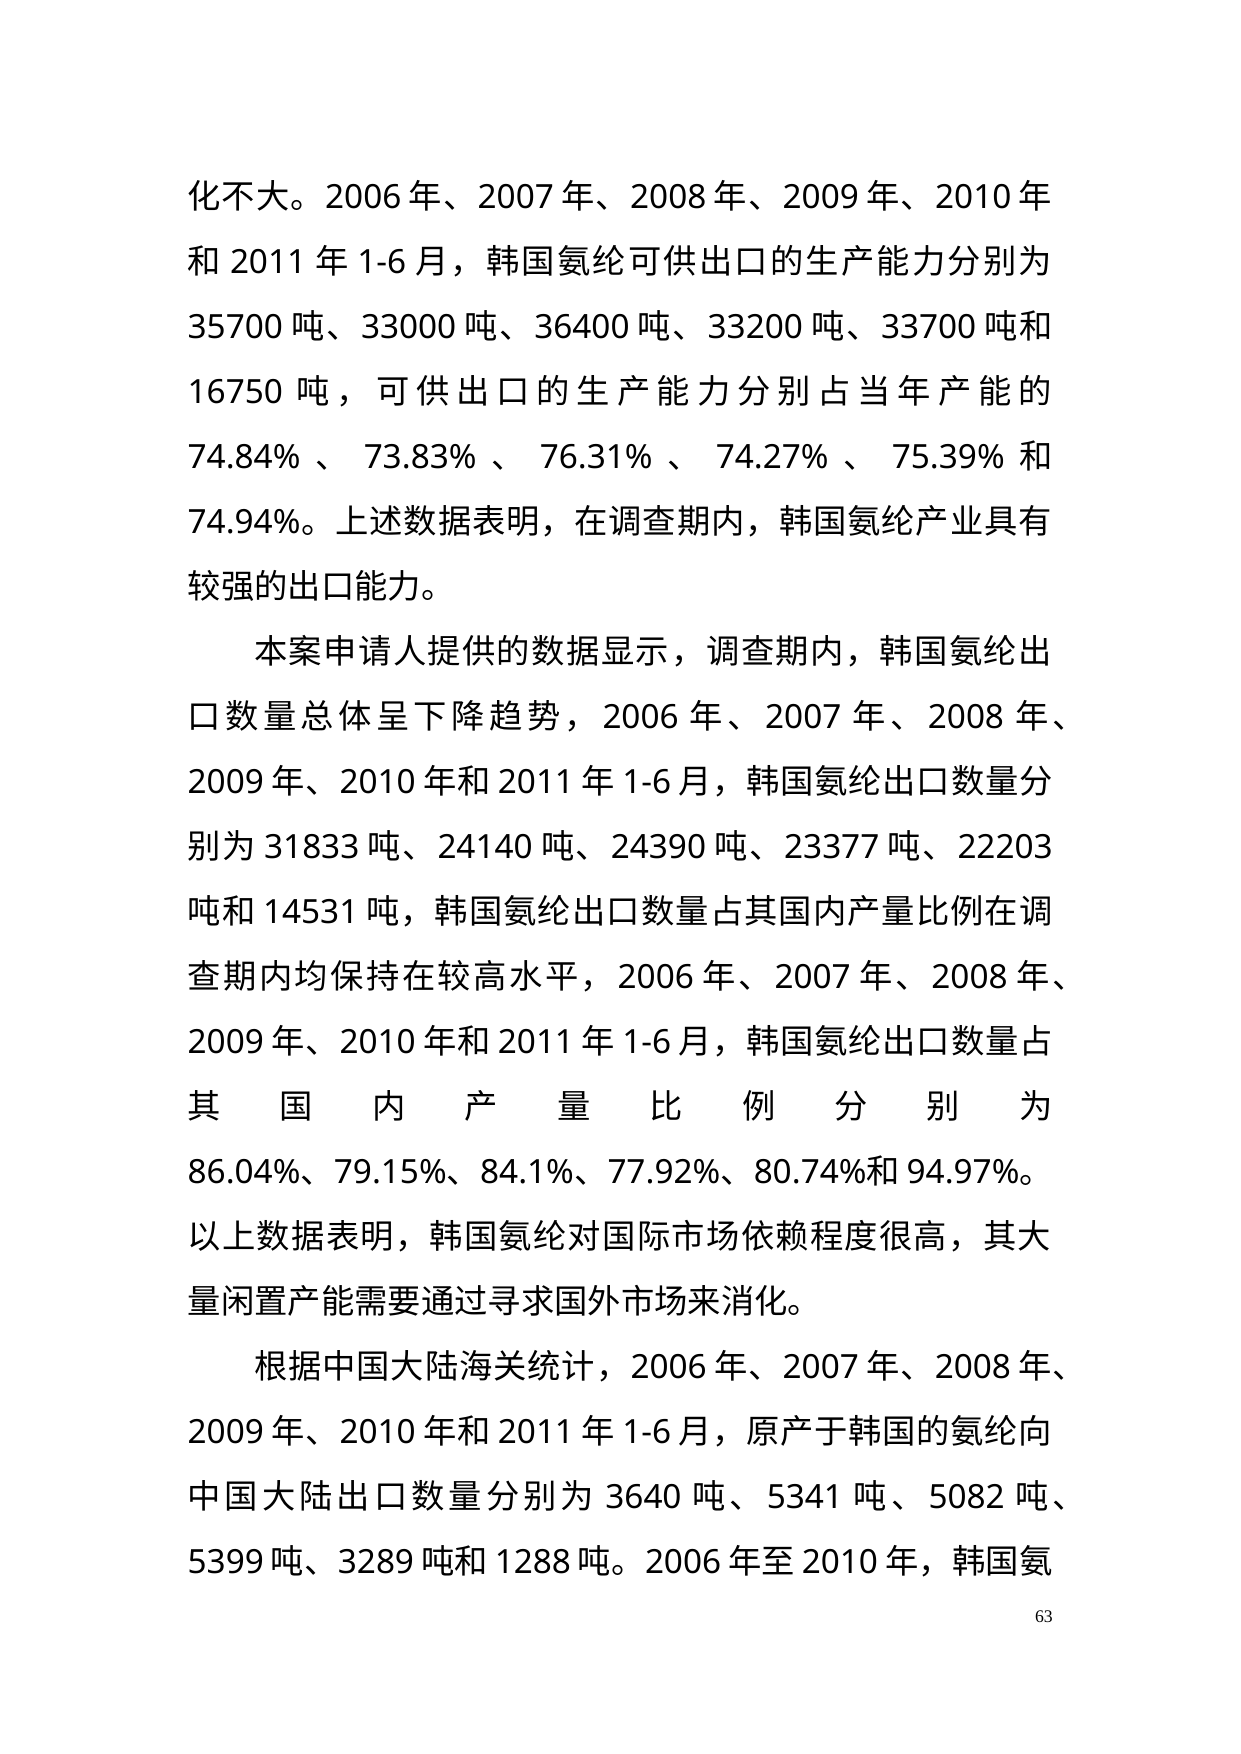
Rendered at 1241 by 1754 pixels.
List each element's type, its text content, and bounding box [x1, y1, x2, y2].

text 本案申请人提供的数据显示，调查期内，韩国氨纶出口数量总体呈下降趋势，2006年、2007年、2008年、2009年、2010年和2011年1-6月，韩国氨纶出口数量分别为31833吨、24140吨、24390吨、23377吨、22203吨和14531吨，韩国氨纶出口数量占其国内产量比例在调查期内均保持在较高水平，2006年、2007年、2008年、2009年、2010年和2011年1-6月，韩国氨纶出口数量占其国内产量比例分别为86.04%、79.15%、84.1%、77.92%、80.74%和94.97%。以上数据表明，韩国氨纶对国际市场依赖程度很高，其大量闲置产能需要通过寻求国外市场来消化。 [187, 617, 1053, 1332]
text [187, 162, 1053, 617]
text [187, 1332, 1053, 1592]
